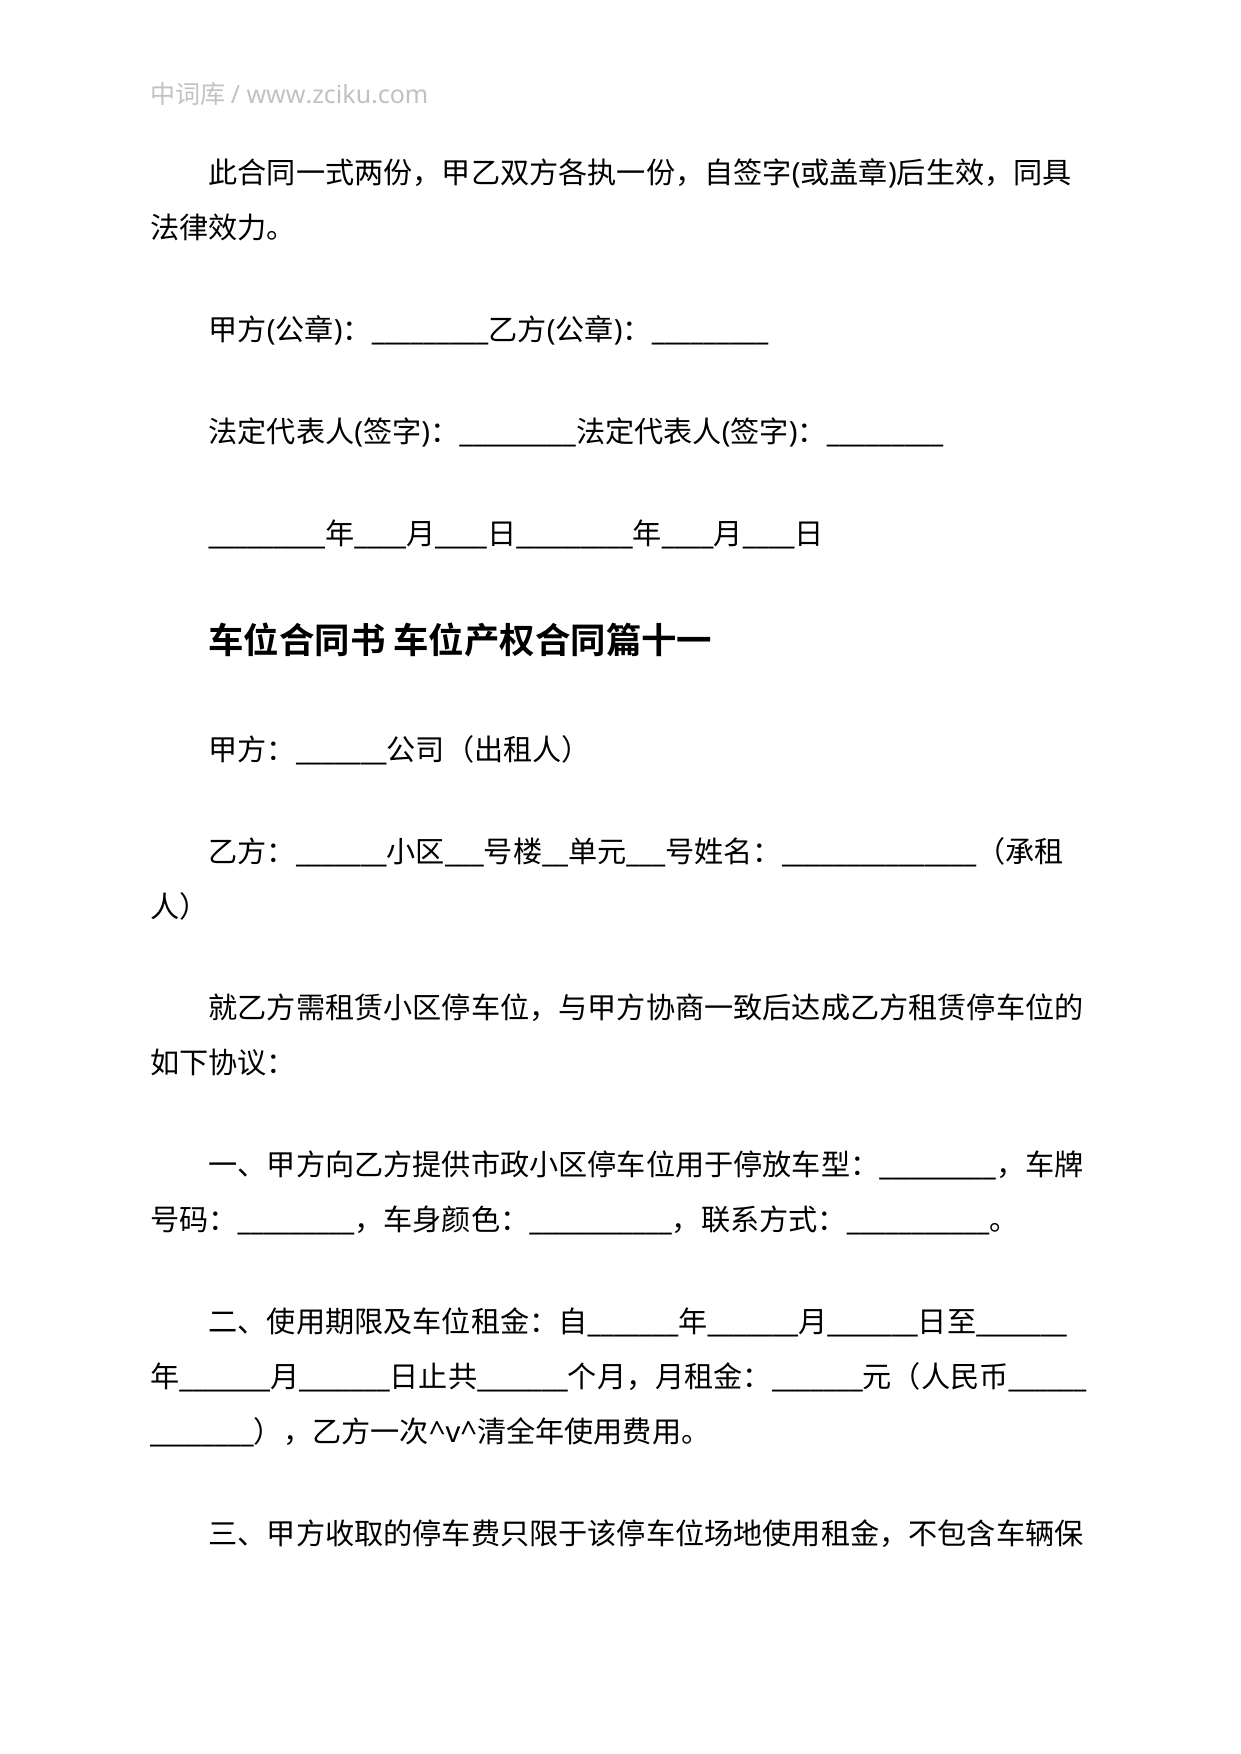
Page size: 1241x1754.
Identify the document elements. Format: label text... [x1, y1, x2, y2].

text 法定代表人(签字)：_________法定代表人(签字)：_________ [150, 409, 1090, 451]
text 甲方(公章)：_________乙方(公章)：_________ [150, 307, 1090, 349]
text 二、使用期限及车位租金：自_______年_______月_______日至_______年_______月_______日止共_______个月，月租金：_______元（人民币______________），乙方一次^v^清全年使用费用。 [150, 1298, 1090, 1451]
text 就乙方需租赁小区停车位，与甲方协商一致后达成乙方租赁停车位的如下协议： [150, 985, 1090, 1082]
text _________年____月____日_________年____月____日 [150, 511, 1090, 553]
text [150, 1511, 1090, 1553]
text 甲方：_______公司（出租人） [150, 726, 1090, 768]
text 此合同一式两份，甲乙双方各执一份，自签字(或盖章)后生效，同具法律效力。 [150, 150, 1090, 247]
text 车位合同书 车位产权合同篇十一 [150, 613, 1090, 664]
text 一、甲方向乙方提供市政小区停车位用于停放车型：_________，车牌号码：_________，车身颜色：___________，联系方式：___________。 [150, 1142, 1090, 1239]
text 乙方：_______小区___号楼__单元___号姓名：_______________（承租人） [150, 828, 1090, 925]
